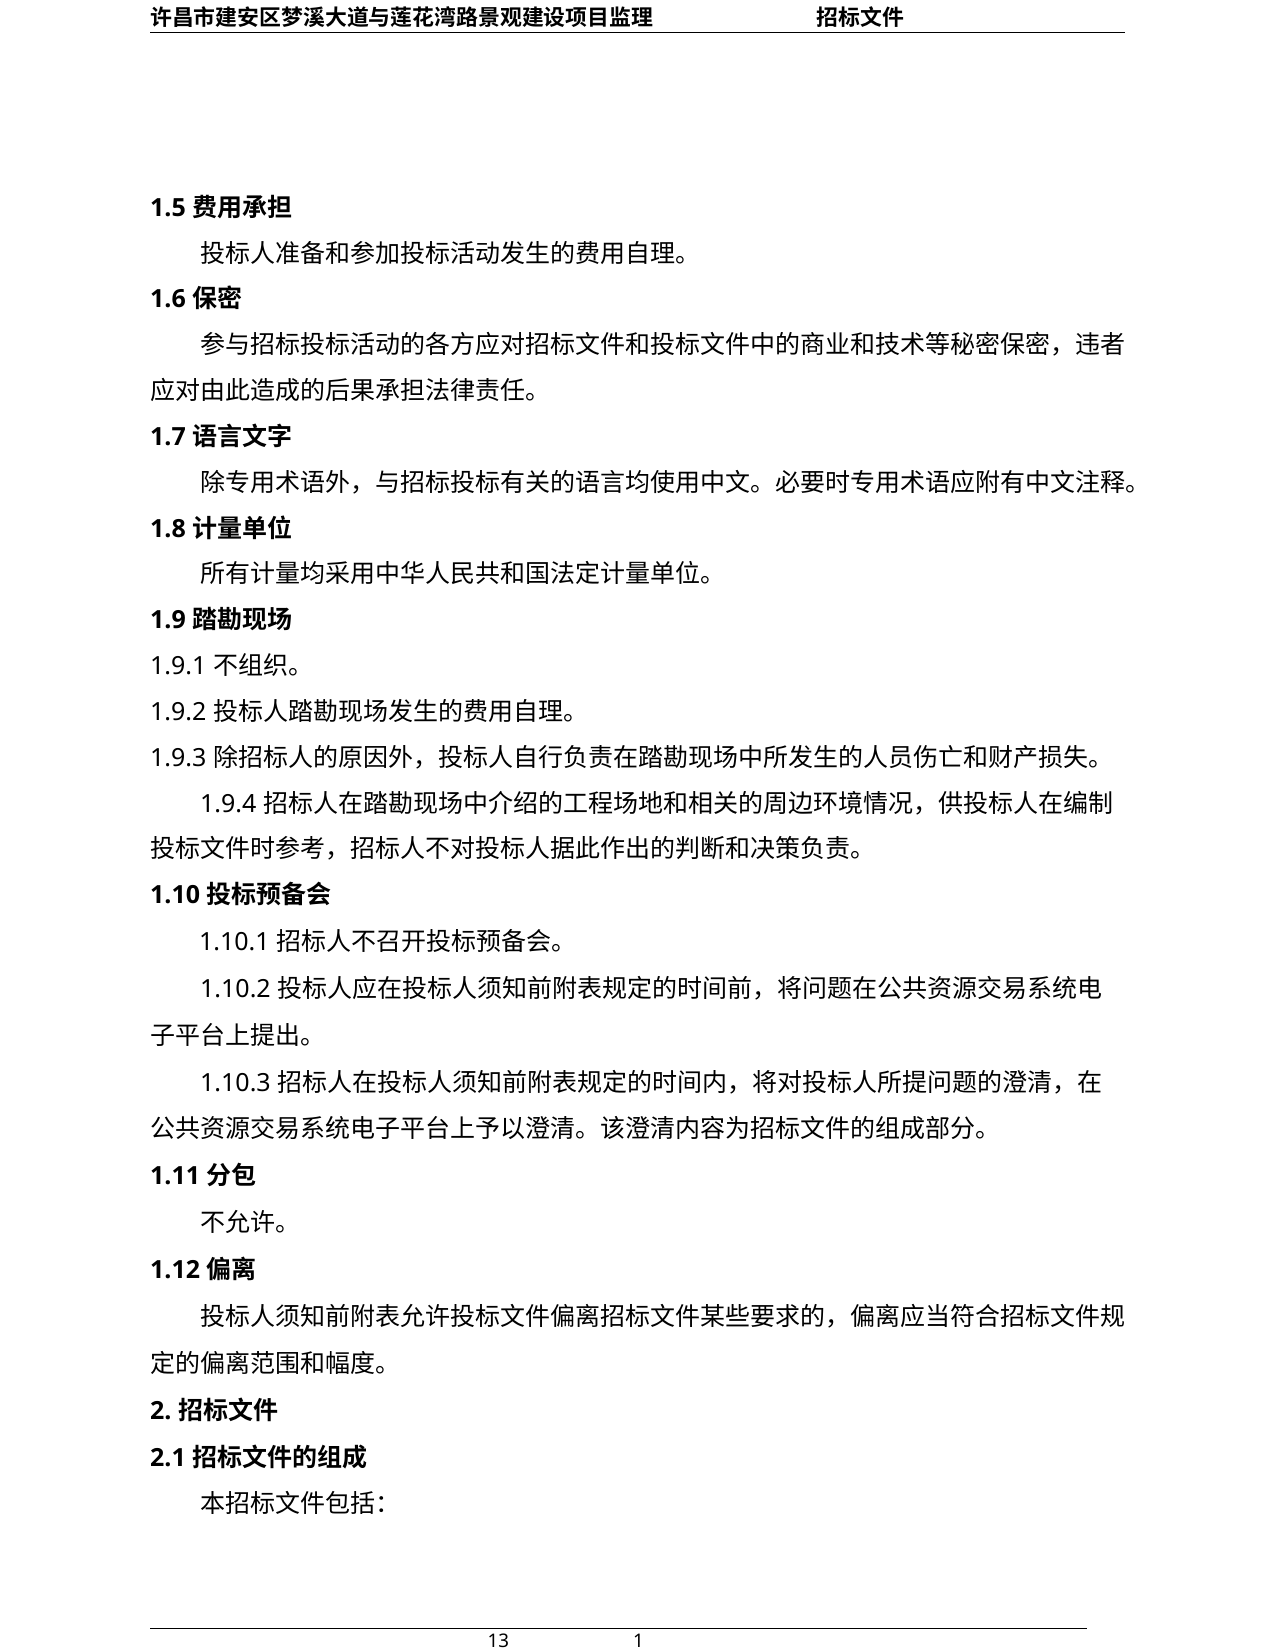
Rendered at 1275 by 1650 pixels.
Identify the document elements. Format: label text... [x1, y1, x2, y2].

text 1.9.4 招标人在踏勘现场中介绍的工程场地和相关的周边环境情况，供投标人在编制投标文件时参考，招标人不对投标人据此作出的判断和决策负责。 [150, 775, 1125, 867]
text 投标人须知前附表允许投标文件偏离招标文件某些要求的，偏离应当符合招标文件规定的偏离范围和幅度。 [150, 1288, 1125, 1382]
text 1.12 偏离 [150, 1241, 1125, 1288]
text 1.9.3 除招标人的原因外，投标人自行负责在踏勘现场中所发生的人员伤亡和财产损失。 [150, 729, 1125, 775]
text 参与招标投标活动的各方应对招标文件和投标文件中的商业和技术等秘密保密，违者应对由此造成的后果承担法律责任。 [150, 317, 1125, 409]
text 1.10.1 招标人不召开投标预备会。 [150, 913, 1125, 960]
text 1.11 分包 [150, 1147, 1125, 1194]
text 1.10.3 招标人在投标人须知前附表规定的时间内，将对投标人所提问题的澄清，在公共资源交易系统电子平台上予以澄清。该澄清内容为招标文件的组成部分。 [150, 1053, 1125, 1147]
text 除专用术语外，与招标投标有关的语言均使用中文。必要时专用术语应附有中文注释。 [150, 454, 1125, 500]
text 2. 招标文件 [150, 1382, 1125, 1428]
text 2.1 招标文件的组成 [150, 1428, 1125, 1475]
text 1.5 费用承担 [150, 179, 1125, 225]
text 所有计量均采用中华人民共和国法定计量单位。 [150, 546, 1125, 592]
text 1.7 语言文字 [150, 409, 1125, 454]
text 1.8 计量单位 [150, 500, 1125, 546]
text 1.9.1 不组织。 [150, 638, 1125, 684]
text 1.9 踏勘现场 [150, 592, 1125, 638]
text 1.10.2 投标人应在投标人须知前附表规定的时间前，将问题在公共资源交易系统电子平台上提出。 [150, 960, 1125, 1053]
text 本招标文件包括： [150, 1475, 1125, 1522]
text 1.6 保密 [150, 271, 1125, 317]
text 1.9.2 投标人踏勘现场发生的费用自理。 [150, 684, 1125, 729]
text 1.10 投标预备会 [150, 867, 1125, 913]
text 投标人准备和参加投标活动发生的费用自理。 [150, 225, 1125, 271]
text 不允许。 [150, 1194, 1125, 1241]
